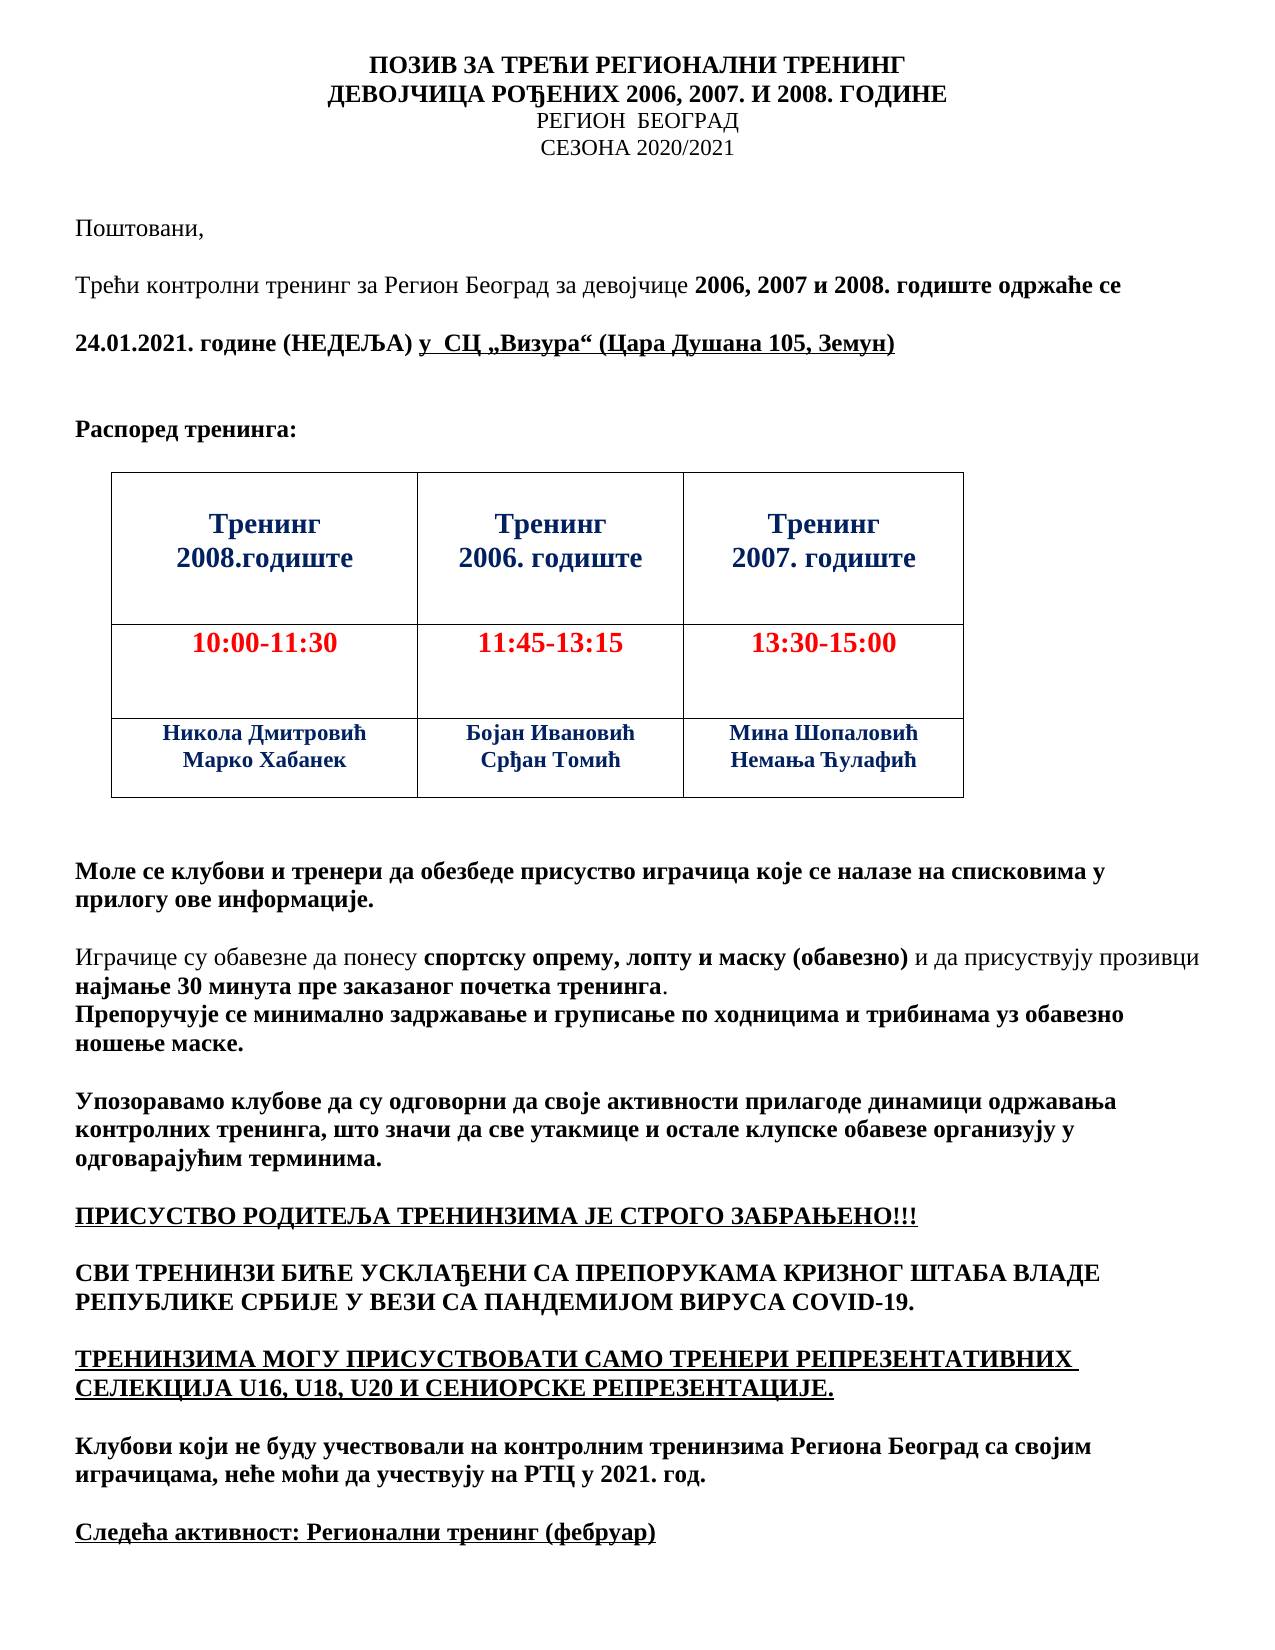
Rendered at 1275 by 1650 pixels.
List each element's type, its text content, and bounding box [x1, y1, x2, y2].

table_header Тренинг 2007. годиште [684, 473, 963, 624]
text СЕЗОНА 2020/2021 [75, 134, 1200, 160]
text Моле се клубови и тренери да обезбеде присуство играчица које се налазе на списковима у прилогу ове информације. [75, 856, 1200, 913]
text СВИ ТРЕНИНЗИ БИЋЕ УСКЛАЂЕНИ СА ПРЕПОРУКАМА КРИЗНОГ ШТАБА ВЛАДЕ РЕПУБЛИКЕ СРБИЈЕ У ВЕЗИ СА ПАНДЕМИЈОМ ВИРУСА COVID-19. [75, 1258, 1200, 1316]
text Играчице су обавезне да понесу спортску опрему, лопту и маску (обавезно) и да присуствују прозивци најмање 30 минута пре заказаног почетка тренинга. [75, 942, 1200, 999]
text Следећа активност: Регионални тренинг (фебруар) [75, 1517, 1200, 1546]
table_cell Мина Шопаловић Немања Ћулафић [684, 719, 963, 797]
text ТРЕНИНЗИМА МОГУ ПРИСУСТВОВАТИ САМО ТРЕНЕРИ РЕПРЕЗЕНТАТИВНИХ СЕЛЕКЦИЈА U16, U18, U20 И СЕНИОРСКЕ РЕПРЕЗЕНТАЦИЈЕ. [75, 1344, 1200, 1402]
text ПОЗИВ ЗА ТРЕЋИ РЕГИОНАЛНИ ТРЕНИНГ [75, 50, 1200, 79]
table_cell Никола Дмитровић Марко Хабанек [112, 719, 417, 797]
text Клубови који не буду учествовали на контролним тренинзима Региона Београд са својим играчицама, неће моћи да учествују на РТЦ у 2021. год. [75, 1431, 1200, 1488]
text Распоред тренинга: [75, 414, 1200, 443]
table_cell 10:00-11:30 [112, 625, 417, 718]
text ДЕВОЈЧИЦА РОЂЕНИХ 2006, 2007. И 2008. ГОДИНЕ [75, 79, 1200, 107]
text Трећи контролни тренинг за Регион Београд за девојчице 2006, 2007 и 2008. годиште одржаће се 24.01.2021. године (НЕДЕЉА) у СЦ „Визура“ (Цара Душана 105, Земун) [75, 270, 1200, 357]
table_cell Бојан Ивановић Срђан Томић [418, 719, 683, 797]
table_header Тренинг 2006. годиште [418, 473, 683, 624]
text Упозоравамо клубове да су одговорни да своје активности прилагоде динамици одржавања контролних тренинга, што значи да све утакмице и остале клупске обавезе организују у одговарајућим терминима. [75, 1086, 1200, 1172]
text РЕГИОН БЕОГРАД [75, 107, 1200, 134]
text Поштовани, [75, 213, 1200, 242]
table_header Тренинг 2008.годиште [112, 473, 417, 624]
text ПРИСУСТВО РОДИТЕЉА ТРЕНИНЗИМА ЈЕ СТРОГО ЗАБРАЊЕНО!!! [75, 1201, 1200, 1229]
table_cell 13:30-15:00 [684, 625, 963, 718]
text Препоручује се минимално задржавање и груписање по ходницима и трибинама уз обавезно ношење маске. [75, 999, 1200, 1057]
table_cell 11:45-13:15 [418, 625, 683, 718]
